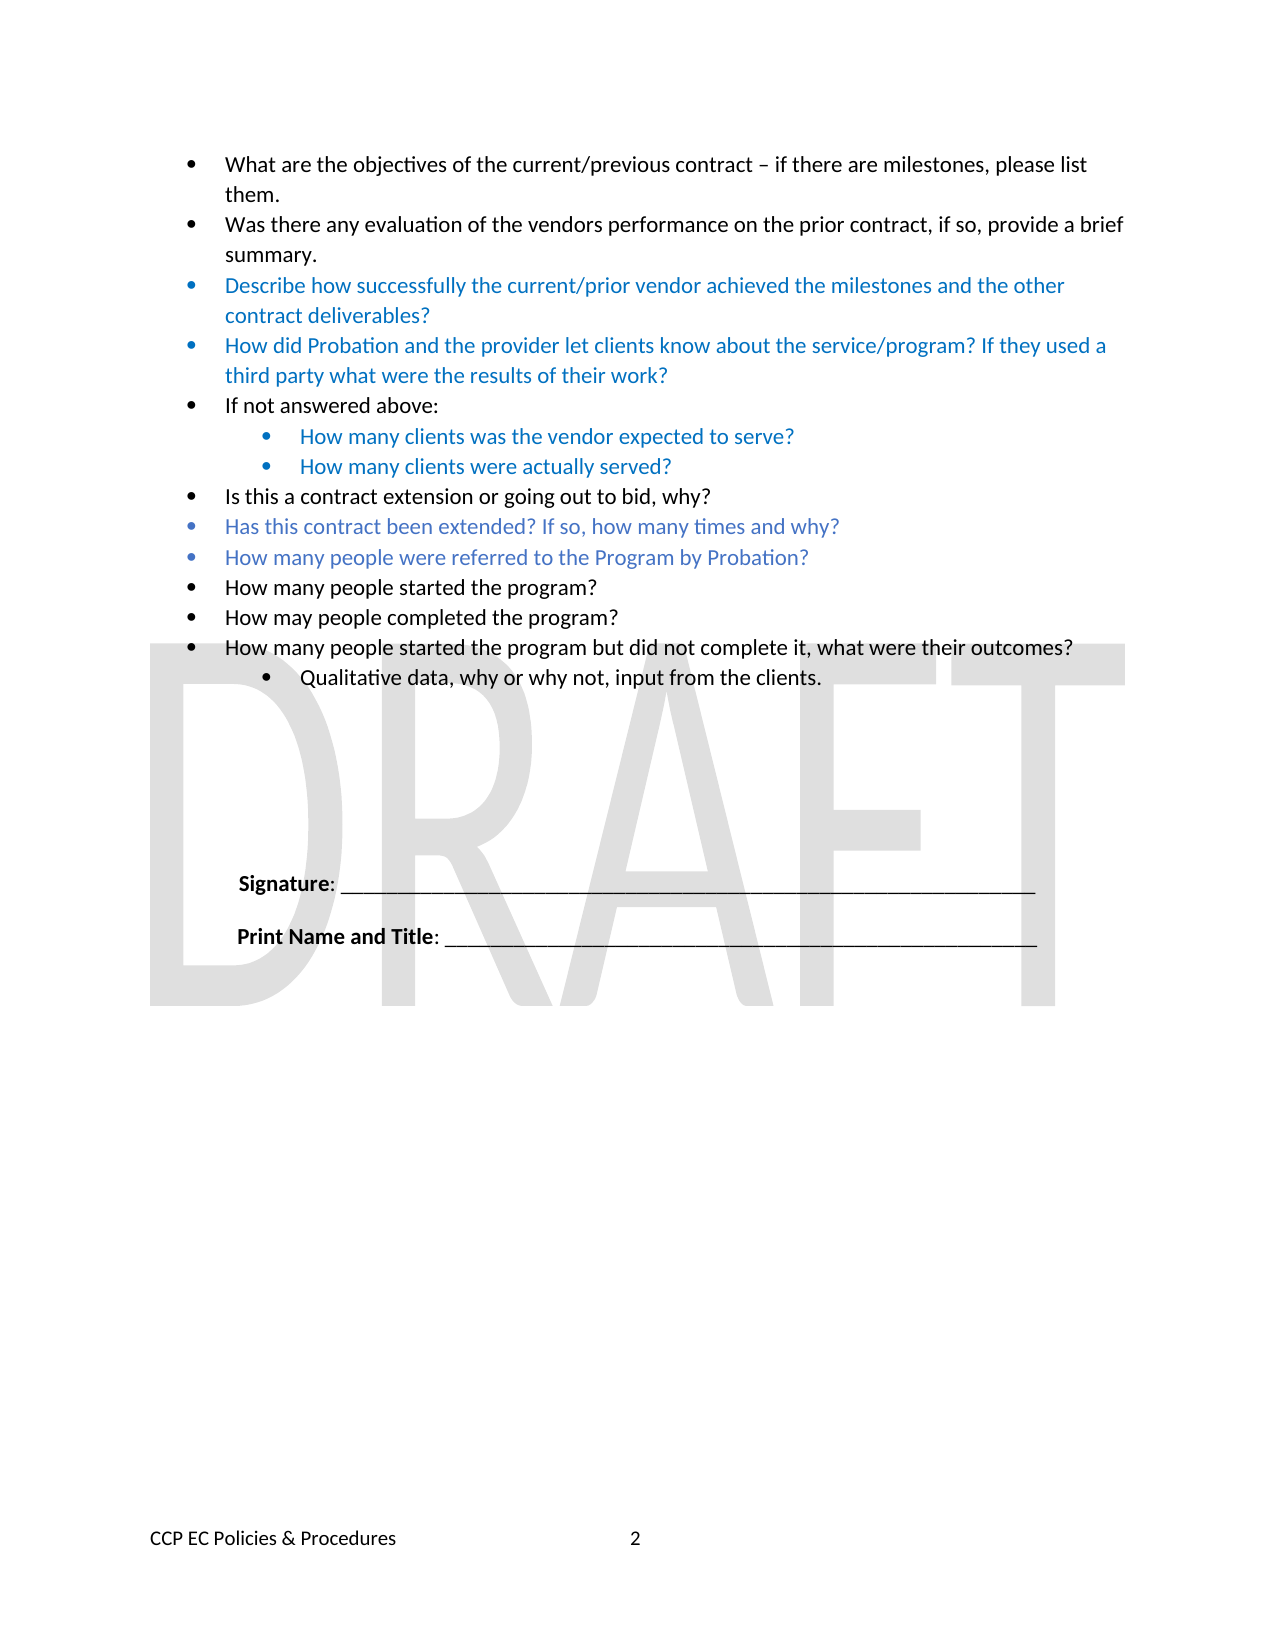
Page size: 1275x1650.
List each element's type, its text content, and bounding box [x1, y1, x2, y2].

list If not answered above: [187, 392, 1125, 420]
text Print Name and Title: ____________________________________________________ [150, 922, 1125, 951]
list How many clients was the vendor expected to serve? [262, 422, 1125, 450]
list How many people started the program? [187, 573, 1125, 601]
list How many clients were actually served? [262, 452, 1125, 480]
list How did Probation and the provider let clients know about the service/program? If they used a third party what were the results of their work? [187, 331, 1125, 389]
list Was there any evaluation of the vendors performance on the prior contract, if so, provide a brief summary. [187, 210, 1125, 269]
list What are the objectives of the current/previous contract – if there are milestones, please list them. [187, 150, 1125, 208]
text Signature: _____________________________________________________________ [150, 869, 1125, 897]
list How many people started the program but did not complete it, what were their outcomes? [187, 633, 1125, 661]
list Has this contract been extended? If so, how many times and why? [187, 512, 1125, 541]
list Is this a contract extension or going out to bid, why? [187, 482, 1125, 510]
list How many people were referred to the Program by Probation? [187, 543, 1125, 571]
list How may people completed the program? [187, 603, 1125, 631]
list Describe how successfully the current/prior vendor achieved the milestones and the other contract deliverables? [187, 271, 1125, 329]
list Qualitative data, why or why not, input from the clients. [262, 663, 1125, 692]
